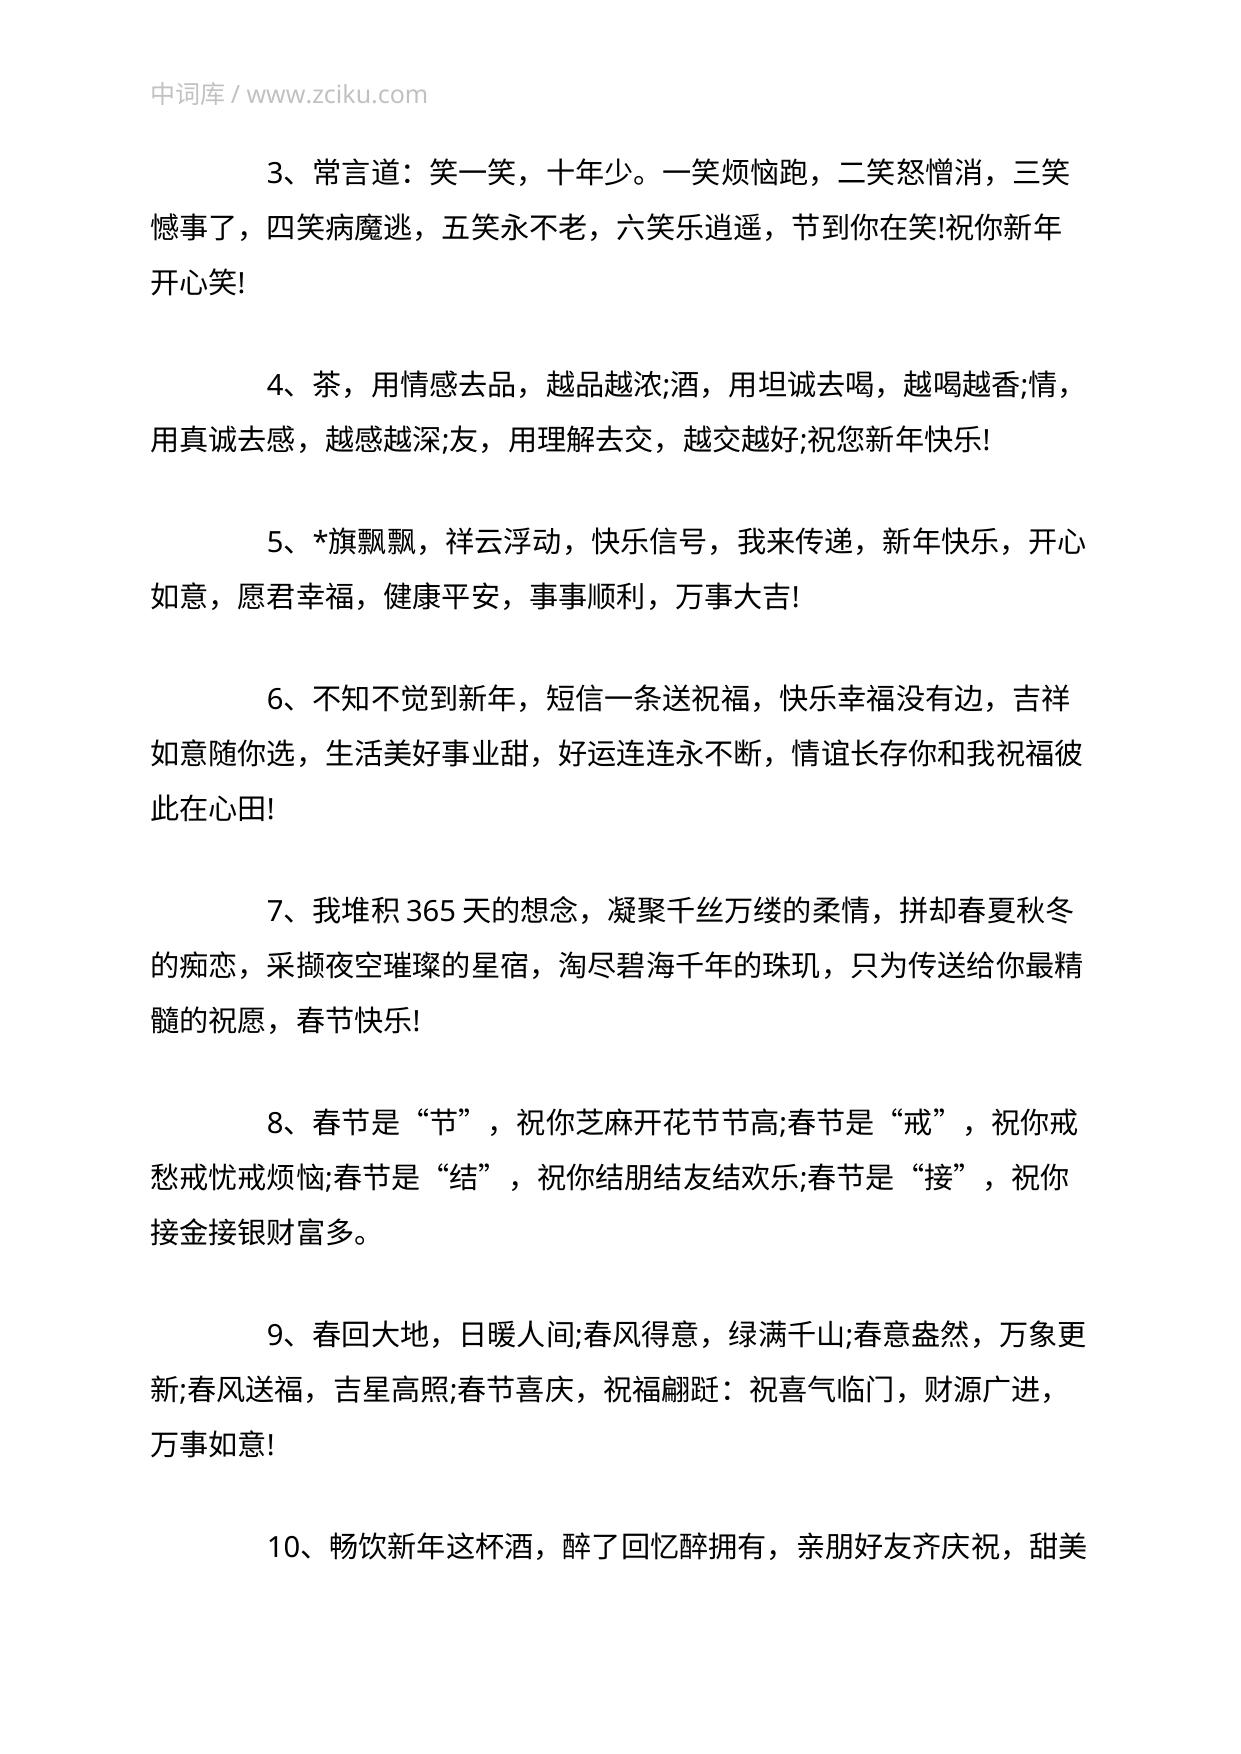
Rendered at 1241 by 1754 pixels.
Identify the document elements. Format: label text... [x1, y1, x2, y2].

text 5、*旗飘飘，祥云浮动，快乐信号，我来传递，新年快乐，开心如意，愿君幸福，健康平安，事事顺利，万事大吉! [150, 519, 1090, 616]
text 8、春节是“节”，祝你芝麻开花节节高;春节是“戒”，祝你戒愁戒忧戒烦恼;春节是“结”，祝你结朋结友结欢乐;春节是“接”，祝你接金接银财富多。 [150, 1100, 1090, 1252]
text 3、常言道：笑一笑，十年少。一笑烦恼跑，二笑怒憎消，三笑憾事了，四笑病魔逃，五笑永不老，六笑乐逍遥，节到你在笑!祝你新年开心笑! [150, 150, 1090, 302]
text 6、不知不觉到新年，短信一条送祝福，快乐幸福没有边，吉祥如意随你选，生活美好事业甜，好运连连永不断，情谊长存你和我祝福彼此在心田! [150, 676, 1090, 828]
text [150, 1523, 1090, 1566]
text 9、春回大地，日暖人间;春风得意，绿满千山;春意盎然，万象更新;春风送福，吉星高照;春节喜庆，祝福翩跹：祝喜气临门，财源广进，万事如意! [150, 1311, 1090, 1464]
text 4、茶，用情感去品，越品越浓;酒，用坦诚去喝，越喝越香;情，用真诚去感，越感越深;友，用理解去交，越交越好;祝您新年快乐! [150, 362, 1090, 459]
text 7、我堆积365天的想念，凝聚千丝万缕的柔情，拼却春夏秋冬的痴恋，采撷夜空璀璨的星宿，淘尽碧海千年的珠玑，只为传送给你最精髓的祝愿，春节快乐! [150, 888, 1090, 1040]
